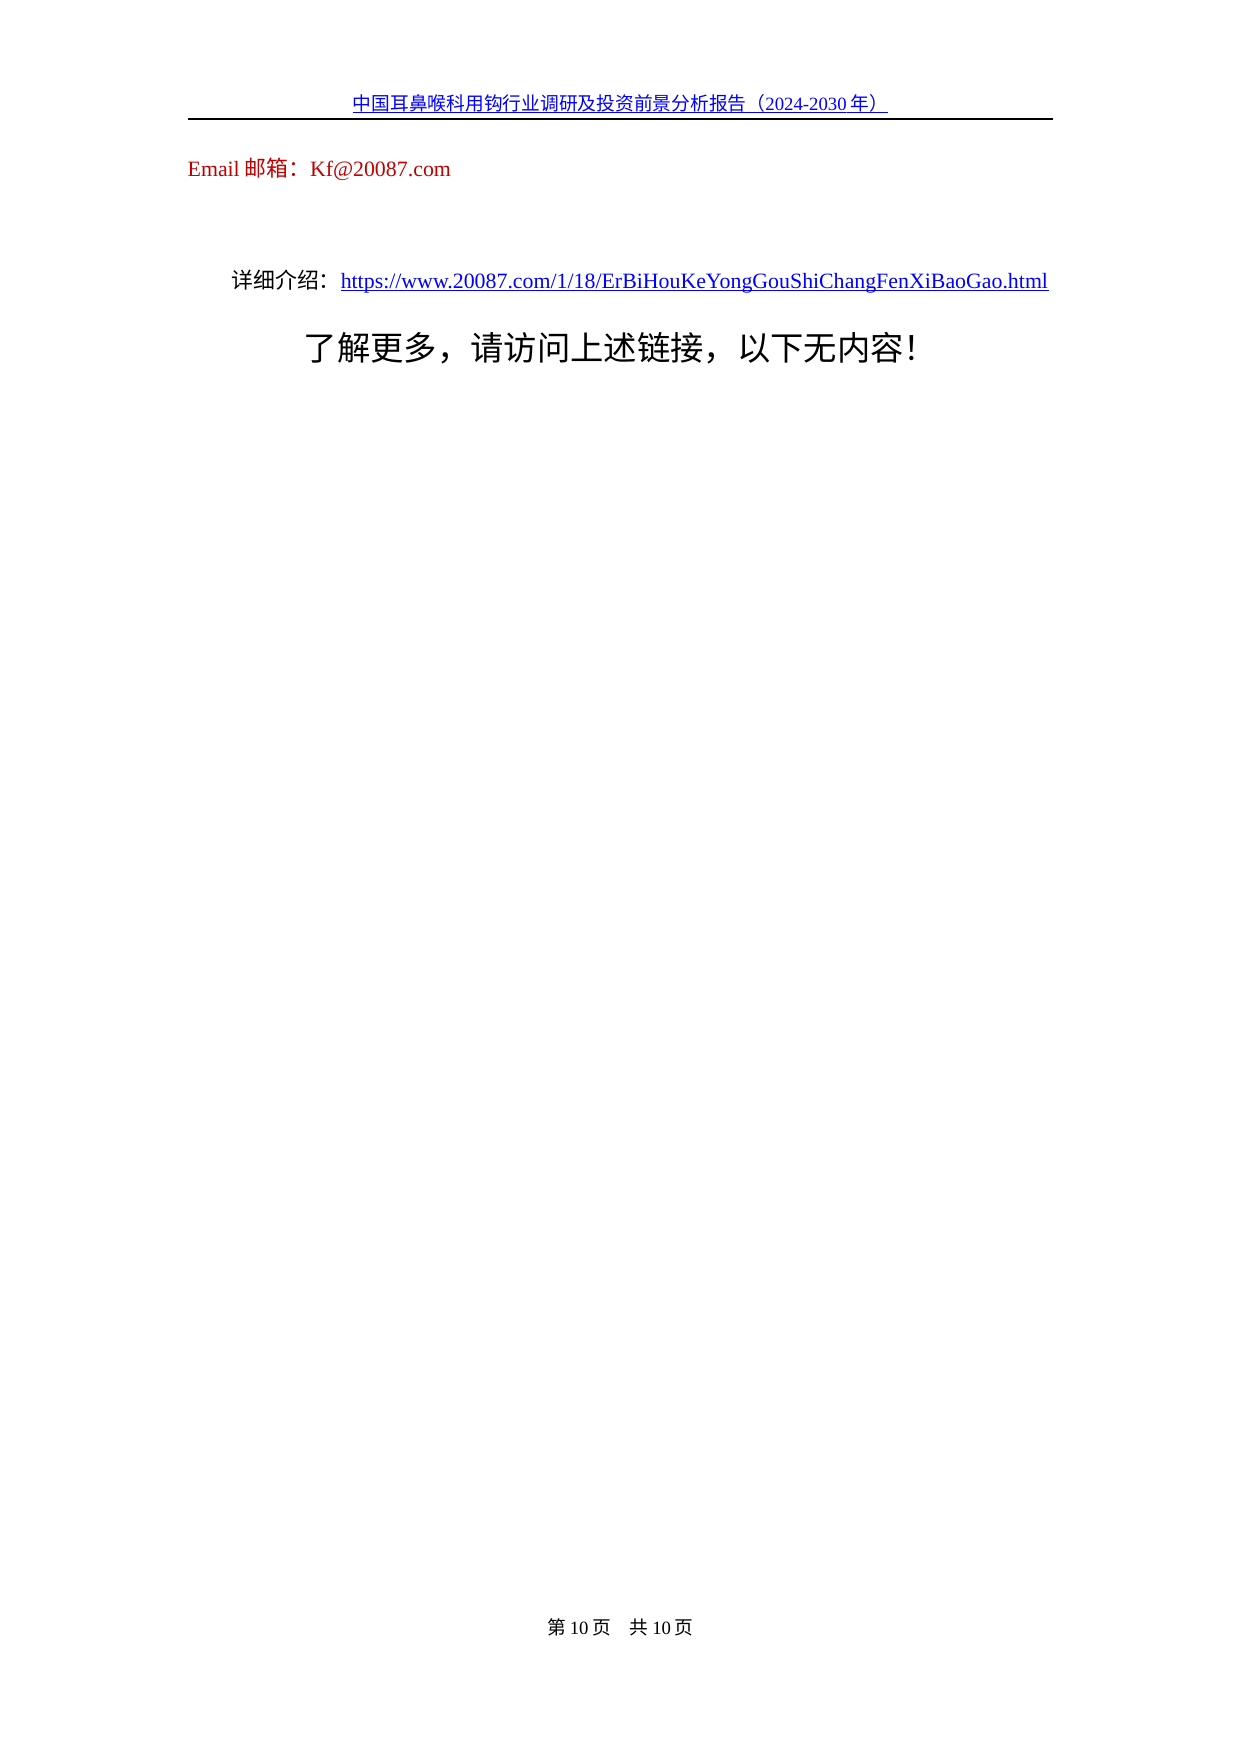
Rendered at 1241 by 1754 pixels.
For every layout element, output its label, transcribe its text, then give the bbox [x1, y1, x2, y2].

text 详细介绍：https://www.20087.com/1/18/ErBiHouKeYongGouShiChangFenXiBaoGao.html [187, 263, 1053, 296]
title 了解更多，请访问上述链接，以下无内容！ [187, 313, 1053, 378]
text Email邮箱：Kf@20087.com [187, 150, 1053, 183]
